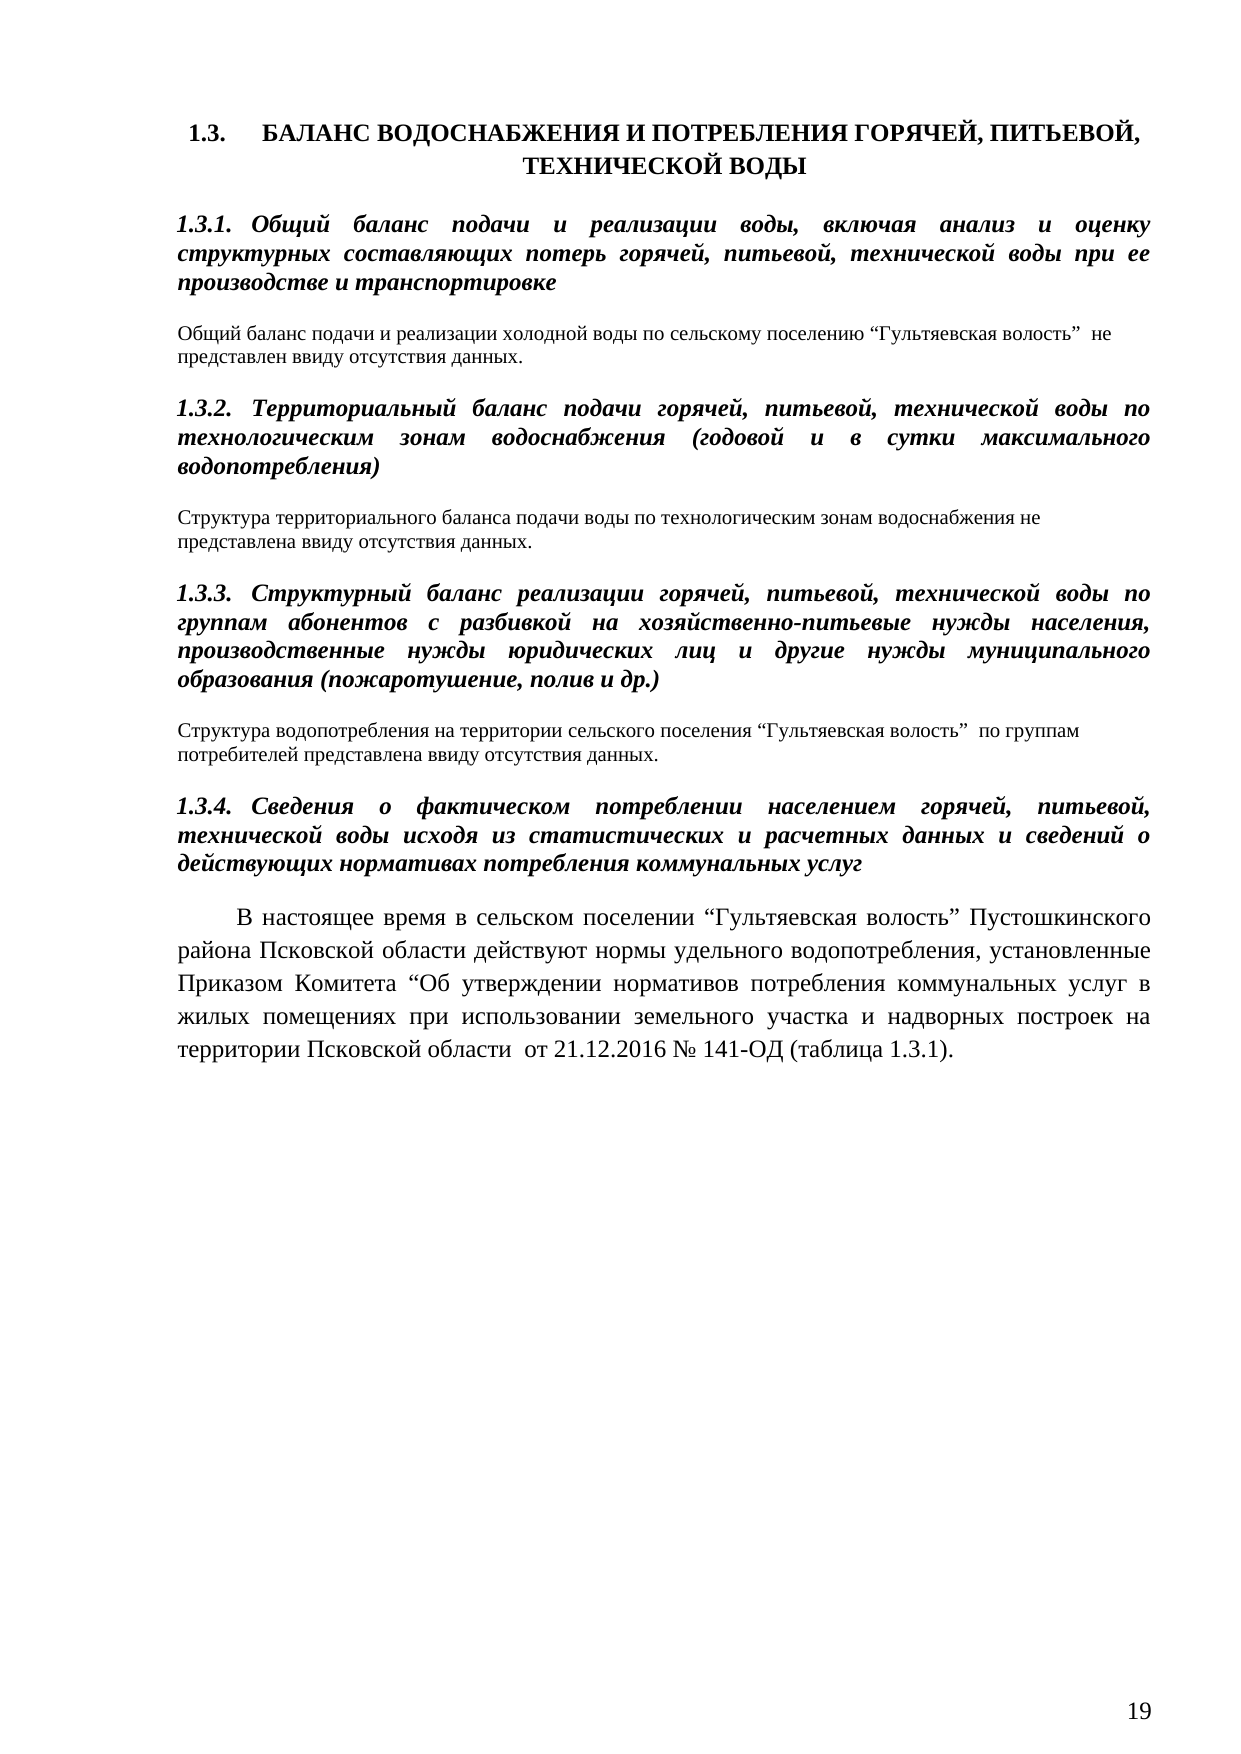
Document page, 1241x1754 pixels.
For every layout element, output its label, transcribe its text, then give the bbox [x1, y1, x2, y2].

subtitle БАЛАНС ВОДОСНАБЖЕНИЯ И ПОТРЕБЛЕНИЯ ГОРЯЧЕЙ, ПИТЬЕВОЙ, ТЕХНИЧЕСКОЙ ВОДЫ [177, 118, 1152, 180]
text Структура территориального баланса подачи воды по технологическим зонам водоснабжения не представлена ввиду отсутствия данных. [177, 505, 1152, 553]
subtitle Структурный баланс реализации горячей, питьевой, технической воды по группам абонентов с разбивкой на хозяйственно-питьевые нужды населения, производственные нужды юридических лиц и другие нужды муниципального образования (пожаротушение, полив и др.) [176, 578, 1152, 693]
text Общий баланс подачи и реализации холодной воды по сельскому поселению “Гультяевская волость” не представлен ввиду отсутствия данных. [177, 320, 1152, 368]
subtitle Общий баланс подачи и реализации воды, включая анализ и оценку структурных составляющих потерь горячей, питьевой, технической воды при ее производстве и транспортировке [176, 209, 1152, 295]
text В настоящее время в сельском поселении “Гультяевская волость” Пустошкинского района Псковской области действуют нормы удельного водопотребления, установленные Приказом Комитета “Об утверждении нормативов потребления коммунальных услуг в жилых помещениях при использовании земельного участка и надворных построек на территории Псковской области от 21.12.2016 № 141-ОД (таблица 1.3.1). [177, 902, 1152, 1063]
text Структура водопотребления на территории сельского поселения “Гультяевская волость” по группам потребителей представлена ввиду отсутствия данных. [177, 718, 1152, 766]
subtitle Территориальный баланс подачи горячей, питьевой, технической воды по технологическим зонам водоснабжения (годовой и в сутки максимального водопотребления) [176, 393, 1152, 480]
subtitle Сведения о фактическом потреблении населением горячей, питьевой, технической воды исходя из статистических и расчетных данных и сведений о действующих нормативах потребления коммунальных услуг [176, 791, 1152, 877]
